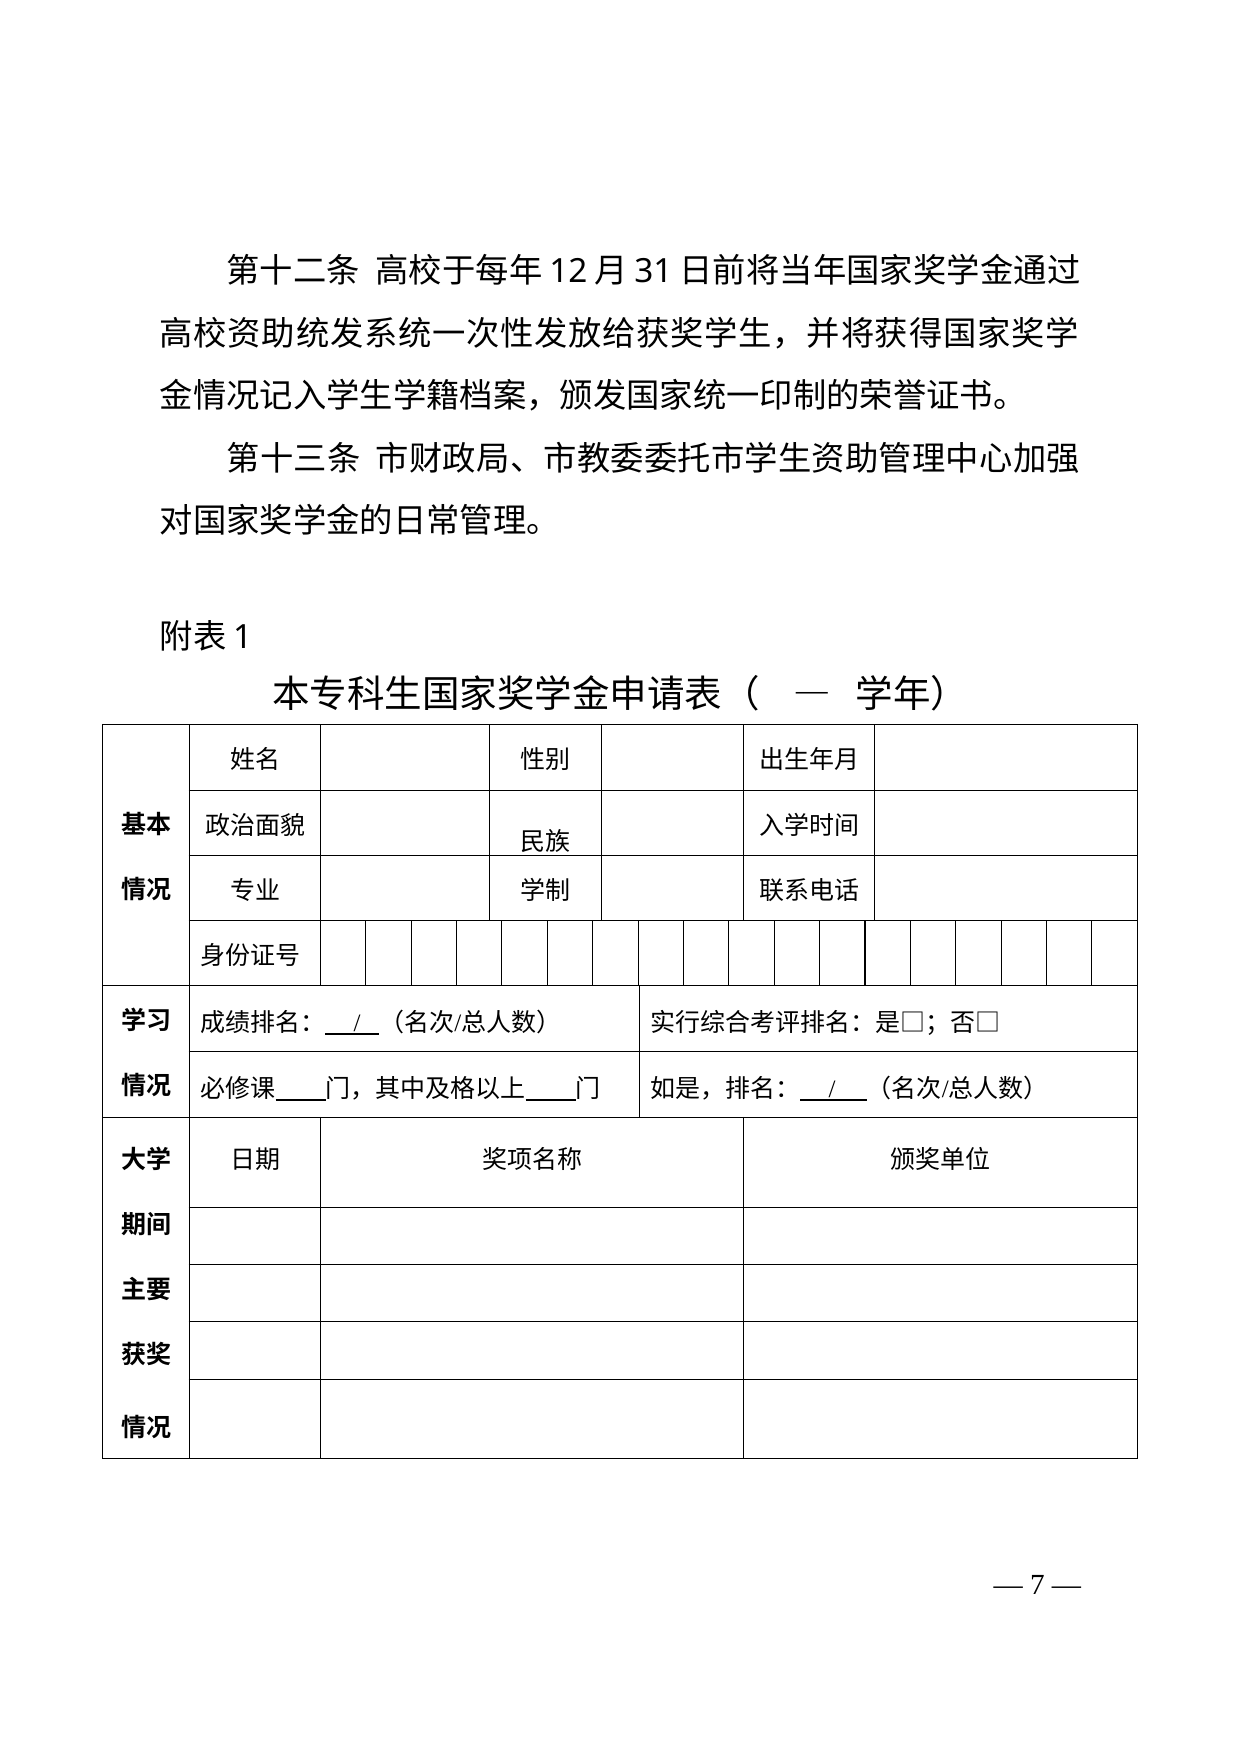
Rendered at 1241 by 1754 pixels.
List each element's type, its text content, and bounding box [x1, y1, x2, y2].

table_cell [744, 1380, 1137, 1458]
table_cell [875, 791, 1137, 855]
table_cell [457, 921, 501, 985]
table_cell 实行综合考评排名：是□；否□ [640, 986, 1137, 1051]
table_cell 政治面貌 [190, 791, 320, 855]
table_header 姓名 [190, 725, 320, 790]
table_cell [321, 921, 365, 985]
table_cell [190, 1380, 320, 1458]
table_cell [744, 1265, 1137, 1321]
table_header [602, 725, 743, 790]
table_cell 入学时间 [744, 791, 874, 855]
table_cell 大学期间主要获奖 情况 [103, 1118, 189, 1458]
text 本专科生国家奖学金申请表（ — 学年） [159, 659, 1081, 724]
table_cell 联系电话 [744, 856, 874, 920]
table_cell 必修课 门，其中及格以上 门 [190, 1052, 639, 1117]
table_cell [321, 856, 489, 920]
table_cell [875, 856, 1137, 920]
table_cell 学制 [490, 856, 601, 920]
table_cell [190, 1265, 320, 1321]
table_cell [548, 921, 592, 985]
table_header 出生年月 [744, 725, 874, 790]
table_cell [366, 921, 411, 985]
text 第十二条 高校于每年12月31日前将当年国家奖学金通过高校资助统发系统一次性发放给获奖学生，并将获得国家奖学金情况记入学生学籍档案，颁发国家统一印制的荣誉证书。 [159, 233, 1081, 420]
table_cell [190, 1322, 320, 1378]
table_cell [321, 1208, 743, 1264]
table_cell [321, 791, 489, 855]
table_cell 奖项名称 [321, 1118, 743, 1207]
table_cell 身份证号 [190, 921, 320, 985]
table_cell [321, 1380, 743, 1458]
table_cell [502, 921, 547, 985]
table_cell 学习情况 [103, 986, 189, 1117]
table_cell [1047, 921, 1091, 985]
table_cell [639, 921, 683, 985]
table_cell [593, 921, 638, 985]
table_cell [744, 1208, 1137, 1264]
table_cell [602, 791, 743, 855]
table_cell [1092, 921, 1137, 985]
table_header 基本情况 [103, 725, 189, 985]
table_cell [684, 921, 728, 985]
table_cell [866, 921, 910, 985]
table_cell [190, 1208, 320, 1264]
table_header [875, 725, 1137, 790]
table_cell [956, 921, 1001, 985]
table_cell 成绩排名： / （名次/总人数） [190, 986, 639, 1051]
table_cell [911, 921, 955, 985]
table_header 性别 [490, 725, 601, 790]
table_cell [602, 856, 743, 920]
text 第十三条 市财政局、市教委委托市学生资助管理中心加强对国家奖学金的日常管理。 [159, 420, 1081, 545]
text 附表1 [159, 610, 1081, 659]
table_cell [775, 921, 819, 985]
table_cell 日期 [190, 1118, 320, 1207]
table_cell [321, 1322, 743, 1378]
table_cell 民族 [490, 791, 601, 855]
table_header [321, 725, 489, 790]
table_cell [820, 921, 864, 985]
table_cell 颁奖单位 [744, 1118, 1137, 1207]
table_cell [321, 1265, 743, 1321]
table_cell [1002, 921, 1046, 985]
table_cell 如是，排名： / （名次/总人数） [640, 1052, 1137, 1117]
table_cell [744, 1322, 1137, 1378]
table_cell [729, 921, 774, 985]
table_cell 专业 [190, 856, 320, 920]
table_cell [412, 921, 456, 985]
